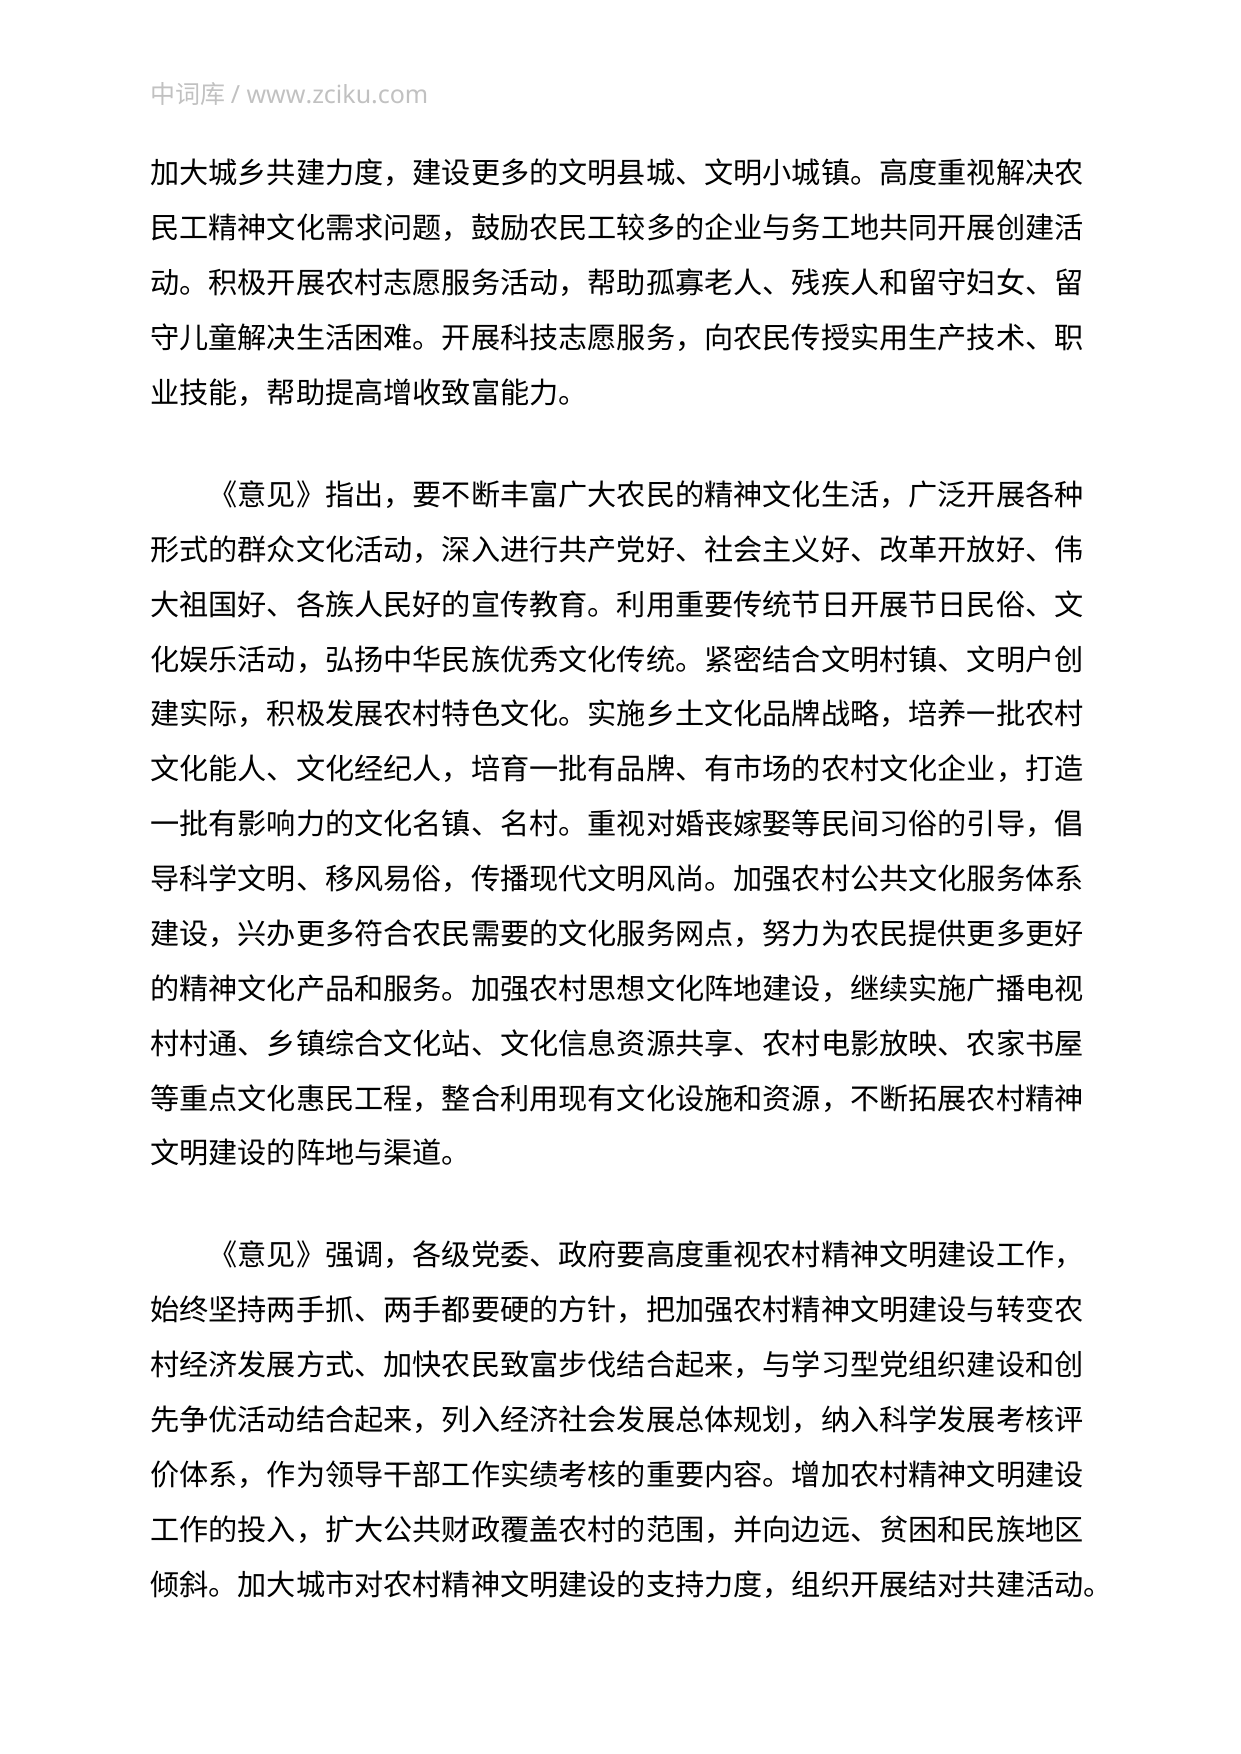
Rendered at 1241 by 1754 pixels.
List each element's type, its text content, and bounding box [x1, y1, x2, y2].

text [150, 150, 1090, 412]
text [150, 1232, 1090, 1603]
text 《意见》指出，要不断丰富广大农民的精神文化生活，广泛开展各种形式的群众文化活动，深入进行共产党好、社会主义好、改革开放好、伟大祖国好、各族人民好的宣传教育。利用重要传统节日开展节日民俗、文化娱乐活动，弘扬中华民族优秀文化传统。紧密结合文明村镇、文明户创建实际，积极发展农村特色文化。实施乡土文化品牌战略，培养一批农村文化能人、文化经纪人，培育一批有品牌、有市场的农村文化企业，打造一批有影响力的文化名镇、名村。重视对婚丧嫁娶等民间习俗的引导，倡导科学文明、移风易俗，传播现代文明风尚。加强农村公共文化服务体系建设，兴办更多符合农民需要的文化服务网点，努力为农民提供更多更好的精神文化产品和服务。加强农村思想文化阵地建设，继续实施广播电视村村通、乡镇综合文化站、文化信息资源共享、农村电影放映、农家书屋等重点文化惠民工程，整合利用现有文化设施和资源，不断拓展农村精神文明建设的阵地与渠道。 [150, 471, 1090, 1172]
